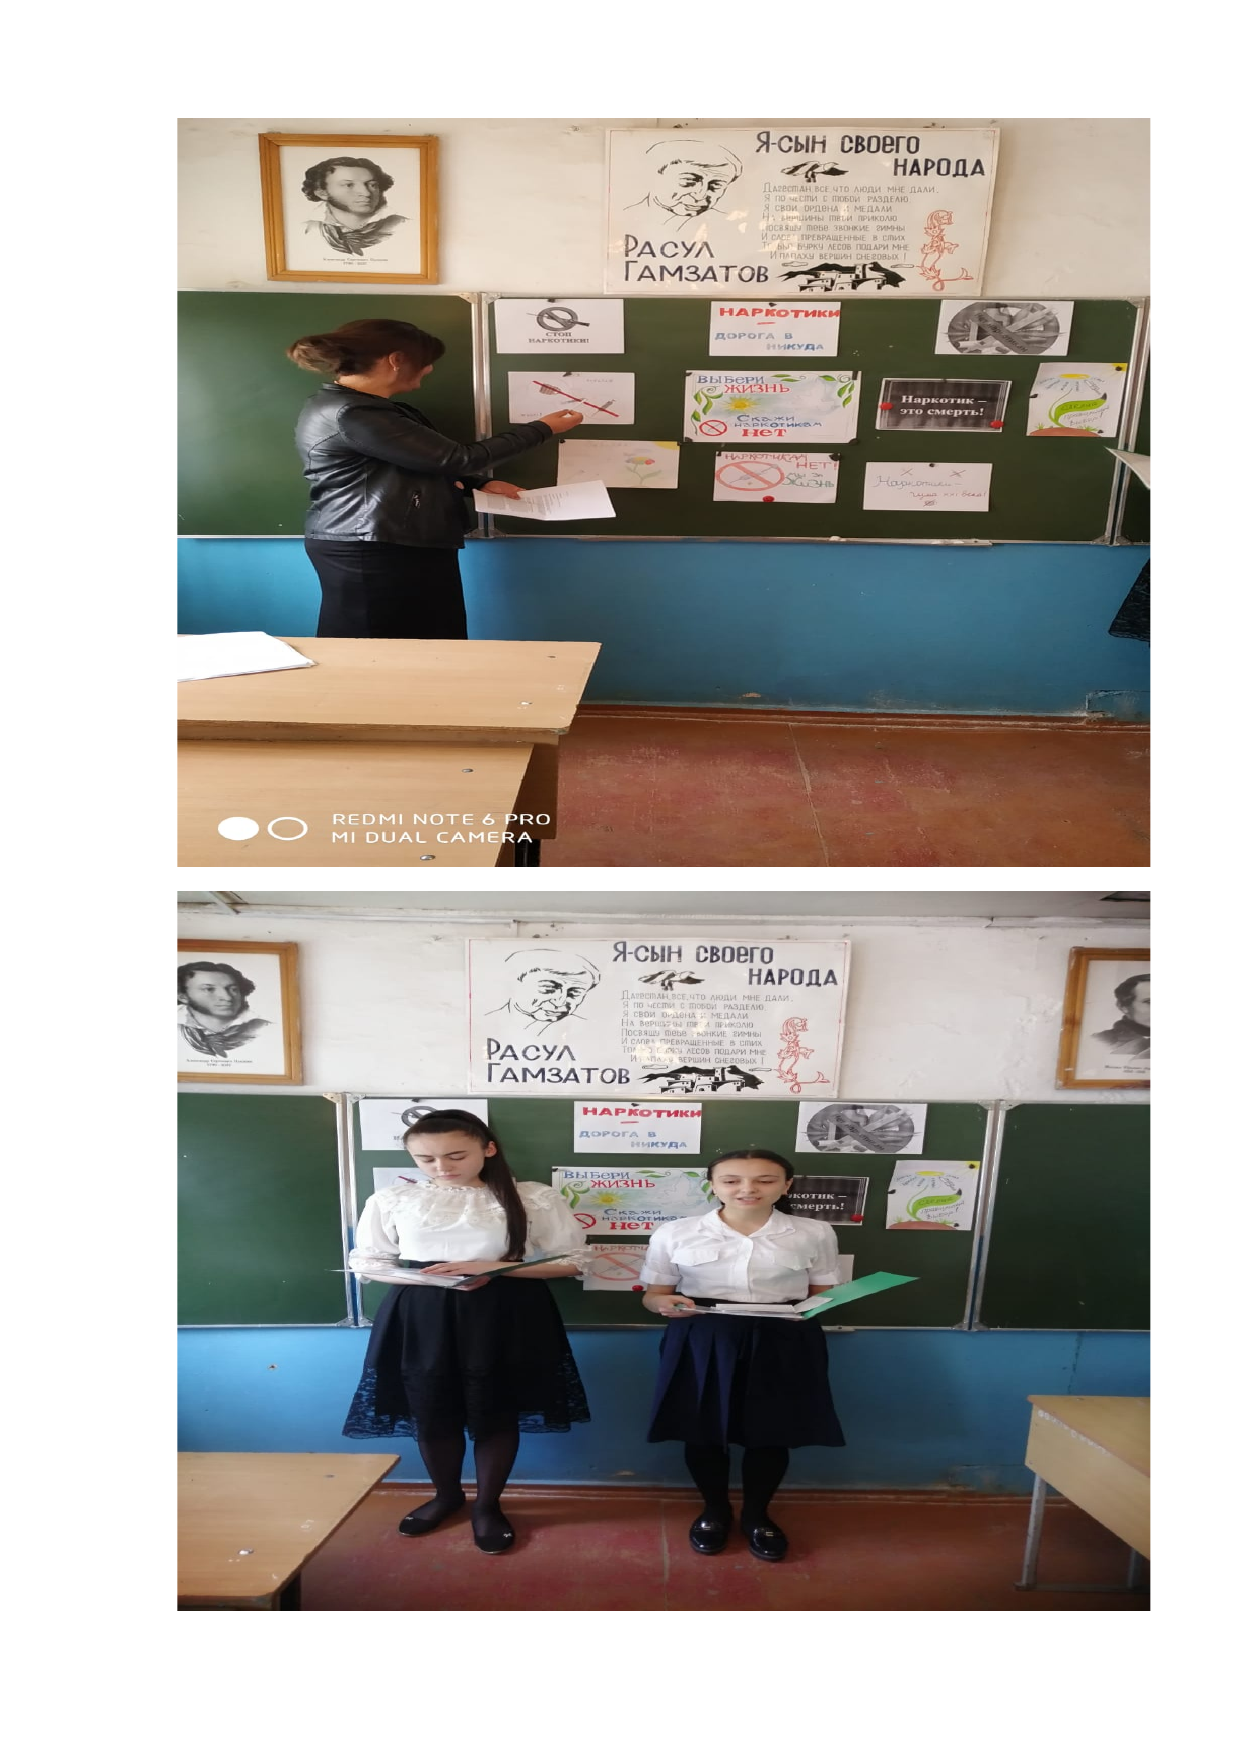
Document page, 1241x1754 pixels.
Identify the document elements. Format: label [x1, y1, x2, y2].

picture [177, 118, 1151, 867]
picture [177, 891, 1151, 1611]
